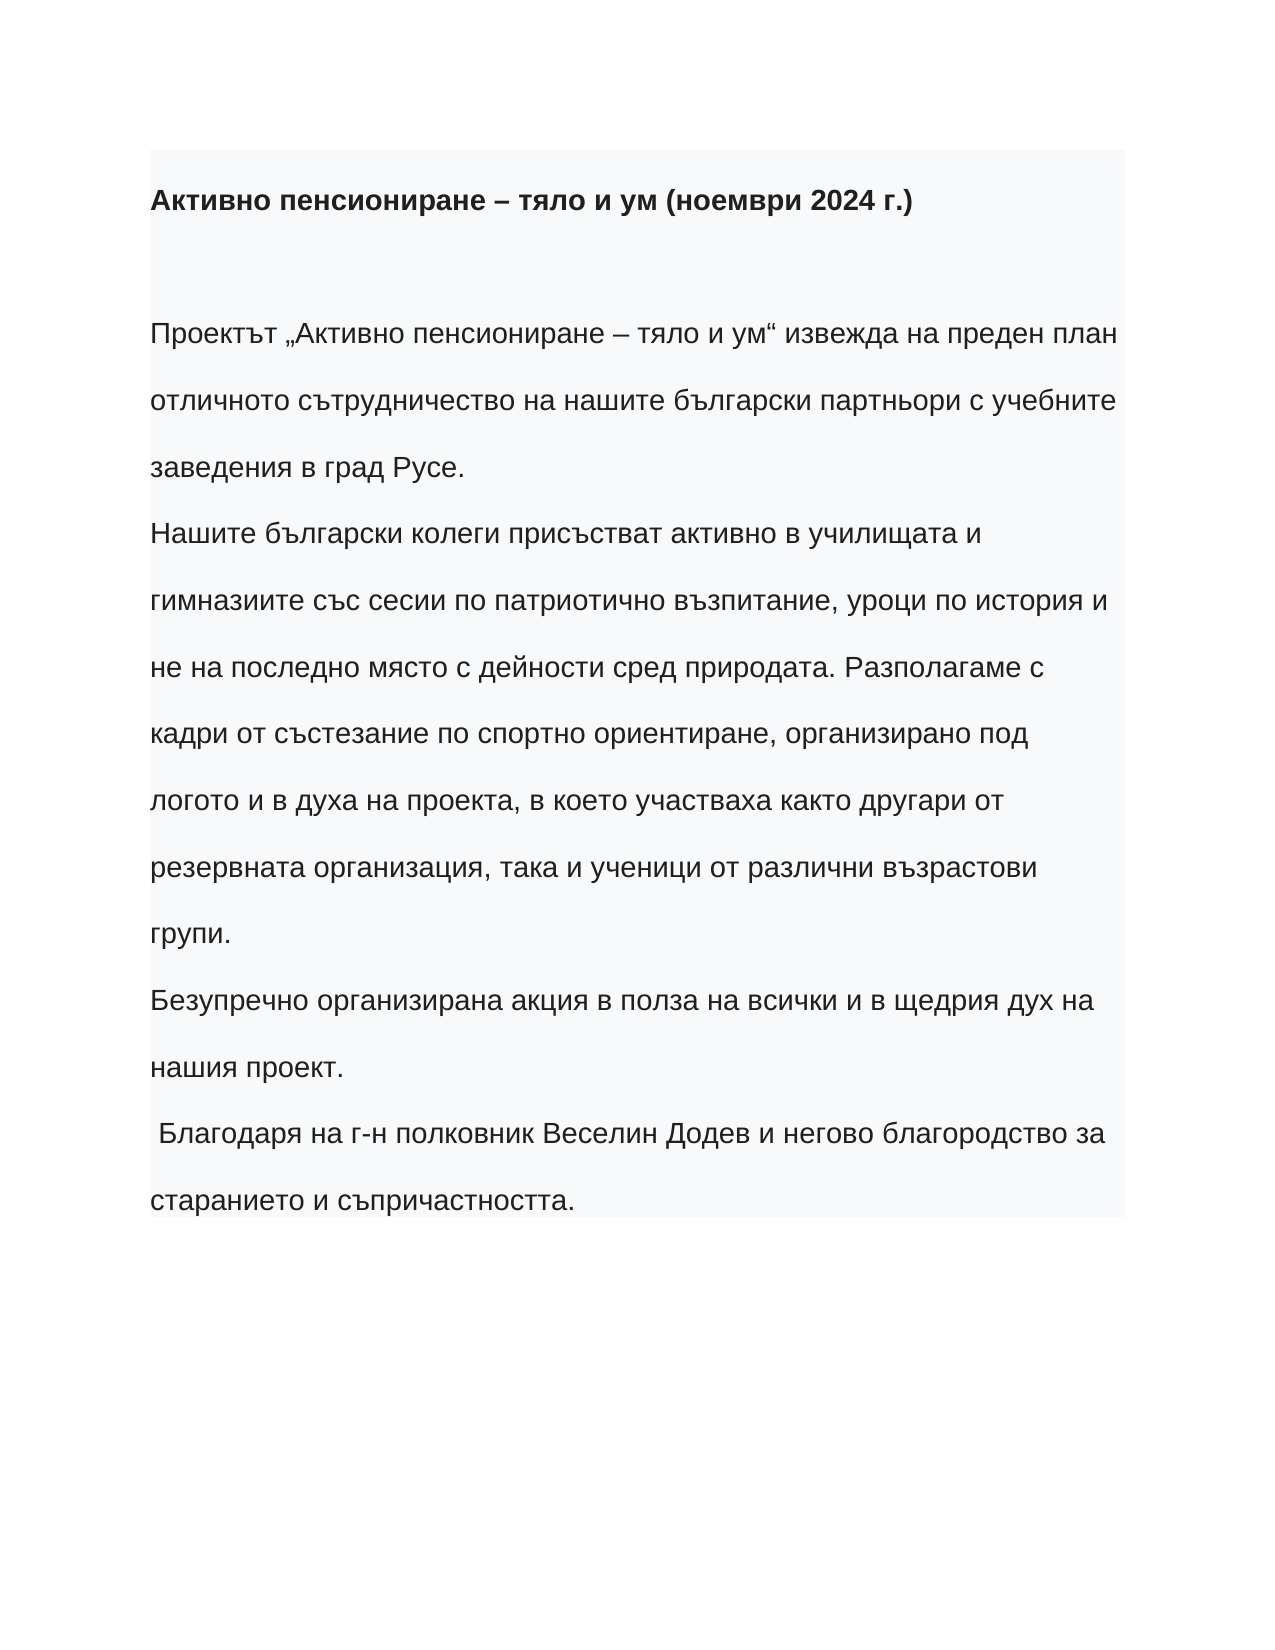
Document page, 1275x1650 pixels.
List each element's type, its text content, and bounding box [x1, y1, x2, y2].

text Нашите български колеги присъстват активно в училищата и гимназиите със сесии по патриотично възпитание, уроци по история и не на последно място с дейности сред природата. Разполагаме с кадри от състезание по спортно ориентиране, организирано под логото и в духа на проекта, в което участваха както другари от резервната организация, така и ученици от различни възрастови групи. [150, 483, 1125, 950]
text Активно пенсиониране – тяло и ум (ноември 2024 г.) [150, 150, 1125, 217]
text Безупречно организирана акция в полза на всички и в щедрия дух на нашия проект. [150, 950, 1125, 1083]
text Проектът „Активно пенсиониране – тяло и ум“ извежда на преден план отличното сътрудничество на нашите български партньори с учебните заведения в град Русе. [150, 283, 1125, 483]
text Благодаря на г-н полковник Веселин Додев и негово благородство за старанието и съпричастността. [150, 1083, 1125, 1217]
